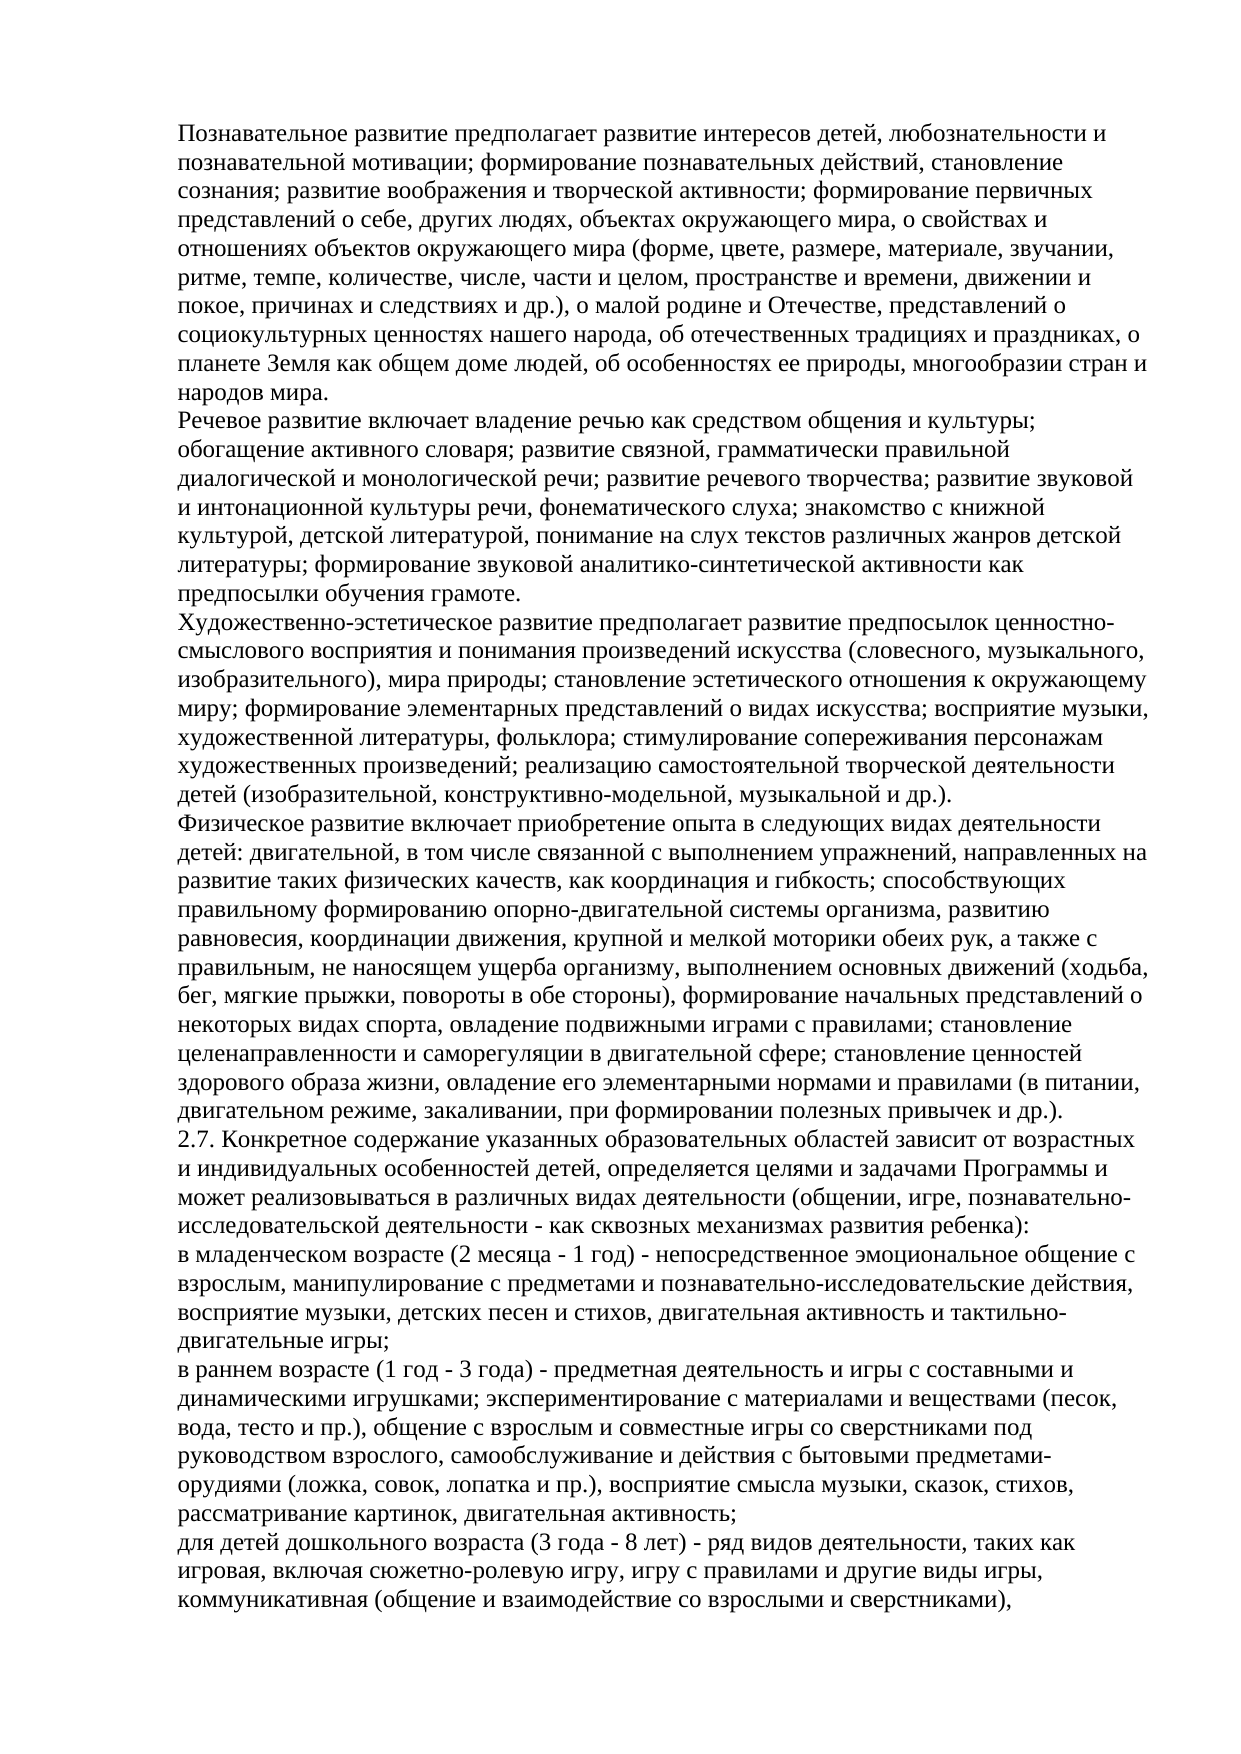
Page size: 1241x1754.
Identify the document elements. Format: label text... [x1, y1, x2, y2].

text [177, 1527, 1152, 1613]
text в раннем возрасте (1 год - 3 года) - предметная деятельность и игры с составными и динамическими игрушками; экспериментирование с материалами и веществами (песок, вода, тесто и пр.), общение с взрослым и совместные игры со сверстниками под руководством взрослого, самообслуживание и действия с бытовыми предметами-орудиями (ложка, совок, лопатка и пр.), восприятие смысла музыки, сказок, стихов, рассматривание картинок, двигательная активность; [177, 1354, 1152, 1527]
text Физическое развитие включает приобретение опыта в следующих видах деятельности детей: двигательной, в том числе связанной с выполнением упражнений, направленных на развитие таких физических качеств, как координация и гибкость; способствующих правильному формированию опорно-двигательной системы организма, развитию равновесия, координации движения, крупной и мелкой моторики обеих рук, а также с правильным, не наносящем ущерба организму, выполнением основных движений (ходьба, бег, мягкие прыжки, повороты в обе стороны), формирование начальных представлений о некоторых видах спорта, овладение подвижными играми с правилами; становление целенаправленности и саморегуляции в двигательной сфере; становление ценностей здорового образа жизни, овладение его элементарными нормами и правилами (в питании, двигательном режиме, закаливании, при формировании полезных привычек и др.). [177, 808, 1152, 1124]
text в младенческом возрасте (2 месяца - 1 год) - непосредственное эмоциональное общение с взрослым, манипулирование с предметами и познавательно-исследовательские действия, восприятие музыки, детских песен и стихов, двигательная активность и тактильно-двигательные игры; [177, 1239, 1152, 1354]
text Художественно-эстетическое развитие предполагает развитие предпосылок ценностно-смыслового восприятия и понимания произведений искусства (словесного, музыкального, изобразительного), мира природы; становление эстетического отношения к окружающему миру; формирование элементарных представлений о видах искусства; восприятие музыки, художественной литературы, фольклора; стимулирование сопереживания персонажам художественных произведений; реализацию самостоятельной творческой деятельности детей (изобразительной, конструктивно-модельной, музыкальной и др.). [177, 607, 1152, 808]
text Познавательное развитие предполагает развитие интересов детей, любознательности и познавательной мотивации; формирование познавательных действий, становление сознания; развитие воображения и творческой активности; формирование первичных представлений о себе, других людях, объектах окружающего мира, о свойствах и отношениях объектов окружающего мира (форме, цвете, размере, материале, звучании, ритме, темпе, количестве, числе, части и целом, пространстве и времени, движении и покое, причинах и следствиях и др.), о малой родине и Отечестве, представлений о социокультурных ценностях нашего народа, об отечественных традициях и праздниках, о планете Земля как общем доме людей, об особенностях ее природы, многообразии стран и народов мира. [177, 118, 1152, 406]
text Речевое развитие включает владение речью как средством общения и культуры; обогащение активного словаря; развитие связной, грамматически правильной диалогической и монологической речи; развитие речевого творчества; развитие звуковой и интонационной культуры речи, фонематического слуха; знакомство с книжной культурой, детской литературой, понимание на слух текстов различных жанров детской литературы; формирование звуковой аналитико-синтетической активности как предпосылки обучения грамоте. [177, 406, 1152, 607]
text 2.7. Конкретное содержание указанных образовательных областей зависит от возрастных и индивидуальных особенностей детей, определяется целями и задачами Программы и может реализовываться в различных видах деятельности (общении, игре, познавательно-исследовательской деятельности - как сквозных механизмах развития ребенка): [177, 1124, 1152, 1239]
